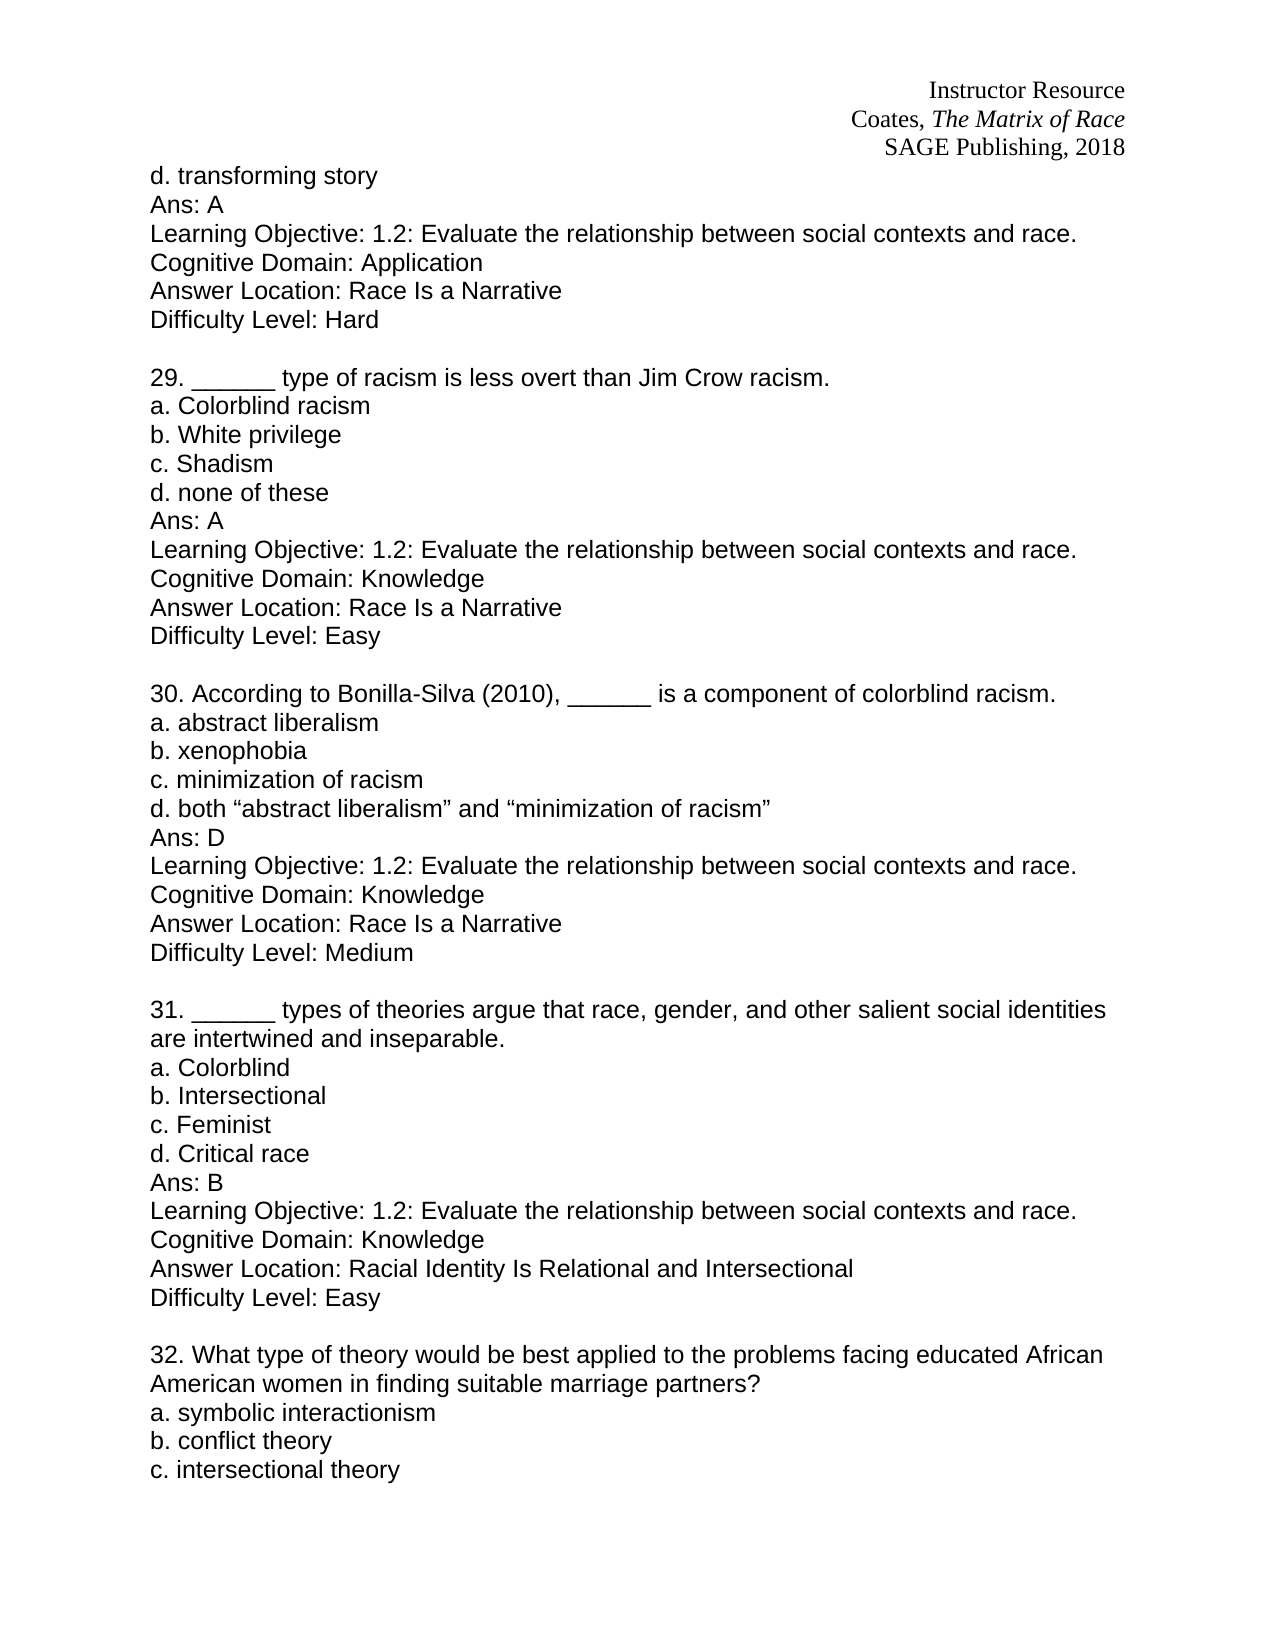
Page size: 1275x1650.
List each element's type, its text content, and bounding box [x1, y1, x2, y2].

text a. symbolic interactionism [150, 1397, 1125, 1426]
text Answer Location: Race Is a Narrative [150, 909, 1125, 937]
text 31. ______ types of theories argue that race, gender, and other salient social identities are intertwined and inseparable. [150, 995, 1125, 1052]
text d. none of these [150, 477, 1125, 506]
text a. Colorblind [150, 1052, 1125, 1081]
text Ans: A [150, 190, 1125, 219]
text Learning Objective: 1.2: Evaluate the relationship between social contexts and race. [150, 851, 1125, 880]
text 29. ______ type of racism is less overt than Jim Crow racism. [150, 362, 1125, 391]
text c. Shadism [150, 449, 1125, 477]
text Answer Location: Race Is a Narrative [150, 592, 1125, 621]
text Learning Objective: 1.2: Evaluate the relationship between social contexts and race. [150, 535, 1125, 564]
text Cognitive Domain: Application [150, 247, 1125, 276]
text a. Colorblind racism [150, 391, 1125, 420]
text Difficulty Level: Easy [150, 621, 1125, 650]
text b. Intersectional [150, 1081, 1125, 1110]
text c. minimization of racism [150, 765, 1125, 794]
text d. Critical race [150, 1139, 1125, 1167]
text Cognitive Domain: Knowledge [150, 564, 1125, 592]
text 30. According to Bonilla-Silva (2010), ______ is a component of colorblind racism. [150, 679, 1125, 707]
text b. conflict theory [150, 1426, 1125, 1455]
text Answer Location: Race Is a Narrative [150, 276, 1125, 305]
text b. xenophobia [150, 736, 1125, 765]
text Difficulty Level: Easy [150, 1282, 1125, 1311]
text Ans: A [150, 506, 1125, 535]
text Ans: B [150, 1167, 1125, 1196]
text Difficulty Level: Medium [150, 937, 1125, 966]
text Cognitive Domain: Knowledge [150, 880, 1125, 909]
text c. Feminist [150, 1110, 1125, 1139]
text 32. What type of theory would be best applied to the problems facing educated African American women in finding suitable marriage partners? [150, 1340, 1125, 1397]
text Ans: D [150, 822, 1125, 851]
text Difficulty Level: Hard [150, 305, 1125, 334]
text Cognitive Domain: Knowledge [150, 1225, 1125, 1254]
text Answer Location: Racial Identity Is Relational and Intersectional [150, 1254, 1125, 1282]
text d. both “abstract liberalism” and “minimization of racism” [150, 794, 1125, 822]
text d. transforming story [150, 161, 1125, 190]
text a. abstract liberalism [150, 707, 1125, 736]
text c. intersectional theory [150, 1455, 1125, 1484]
text b. White privilege [150, 420, 1125, 449]
text Learning Objective: 1.2: Evaluate the relationship between social contexts and race. [150, 1196, 1125, 1225]
text Learning Objective: 1.2: Evaluate the relationship between social contexts and race. [150, 219, 1125, 247]
